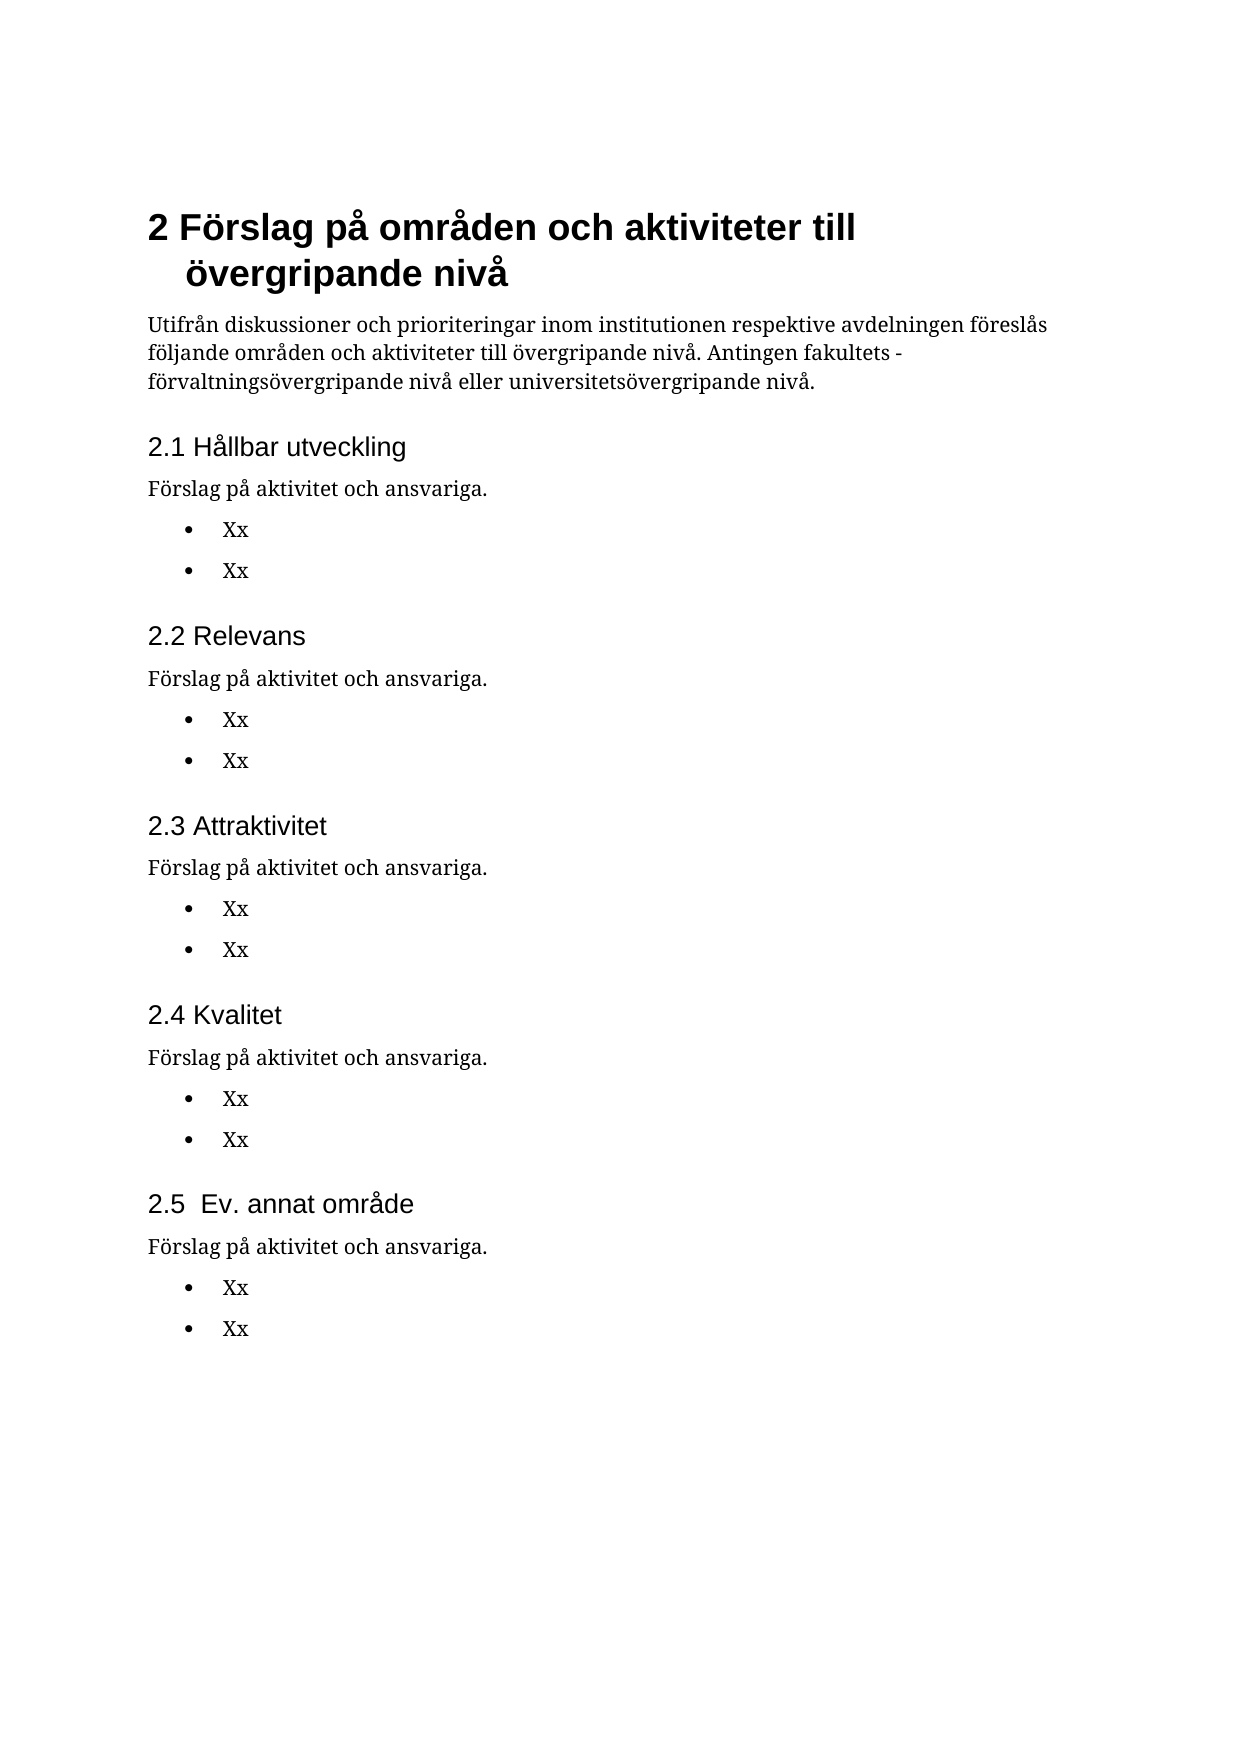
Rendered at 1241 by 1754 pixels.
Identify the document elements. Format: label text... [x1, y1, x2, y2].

text Förslag på aktivitet och ansvariga. [148, 1043, 1092, 1071]
list Xx [185, 1314, 1092, 1343]
text Förslag på aktivitet och ansvariga. [148, 474, 1092, 503]
list Xx [185, 935, 1092, 964]
text Förslag på aktivitet och ansvariga. [148, 853, 1092, 882]
list Xx [185, 894, 1092, 923]
text Attraktivitet [148, 805, 1092, 841]
list Xx [185, 1273, 1092, 1302]
list Xx [185, 1084, 1092, 1112]
text Ev. annat område [148, 1184, 1092, 1220]
text Relevans [148, 616, 1092, 651]
text Hållbar utveckling [148, 426, 1092, 462]
text Förslag på områden och aktiviteter till övergripande nivå [148, 203, 1092, 294]
text Kvalitet [148, 995, 1092, 1030]
list Xx [185, 705, 1092, 733]
text Förslag på aktivitet och ansvariga. [148, 1232, 1092, 1261]
list Xx [185, 515, 1092, 544]
list Xx [185, 1125, 1092, 1153]
text Utifrån diskussioner och prioriteringar inom institutionen respektive avdelningen föreslås följande områden och aktiviteter till övergripande nivå. Antingen fakultets - förvaltningsövergripande nivå eller universitetsövergripande nivå. [148, 310, 1092, 395]
list Xx [185, 556, 1092, 585]
text Förslag på aktivitet och ansvariga. [148, 664, 1092, 692]
list Xx [185, 746, 1092, 774]
